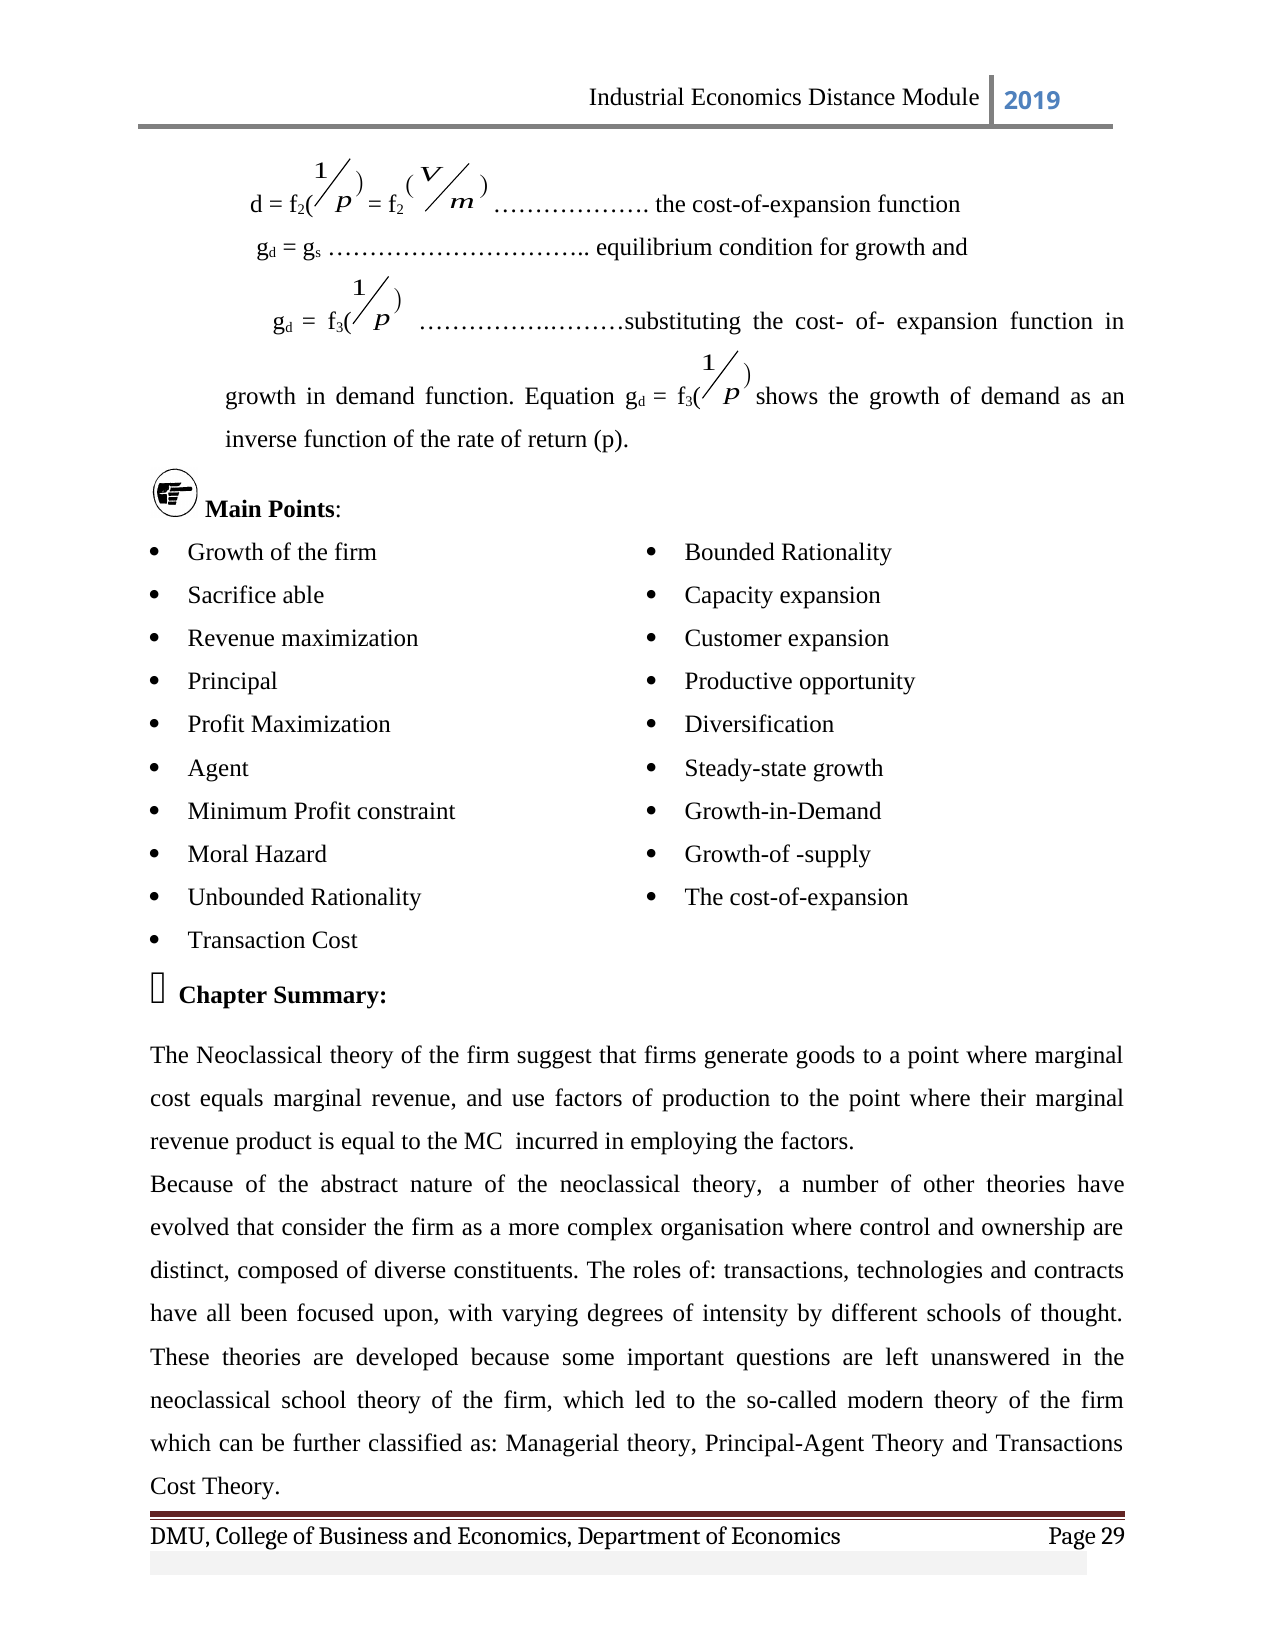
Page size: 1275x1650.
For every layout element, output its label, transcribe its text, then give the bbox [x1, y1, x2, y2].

list Bounded Rationality [647, 537, 1125, 566]
text gd = gs ………………………….. equilibrium condition for growth and [150, 232, 1125, 261]
list Growth-in-Demand [647, 796, 1125, 824]
list Revenue maximization [150, 623, 628, 652]
list Steady-state growth [647, 753, 1125, 781]
text The Neoclassical theory of the firm suggest that firms generate goods to a point where marginal cost equals marginal revenue, and use factors of production to the point where their marginal revenue product is equal to the MC incurred in employing the factors. [150, 1040, 1125, 1155]
list Principal [150, 666, 628, 695]
list Minimum Profit constraint [150, 796, 628, 824]
list Profit Maximization [150, 709, 628, 738]
list Growth-of -supply [647, 839, 1125, 868]
text Main Points: [150, 467, 1125, 523]
list Diversification [647, 709, 1125, 738]
list Moral Hazard [150, 839, 628, 868]
list Growth of the firm [150, 537, 628, 566]
picture [150, 467, 199, 518]
text Chapter Summary: [150, 972, 1125, 1013]
list Customer expansion [647, 623, 1125, 652]
text d = f2(= f2………………. the cost-of-expansion function [150, 157, 1125, 218]
list Productive opportunity [647, 666, 1125, 695]
list Sacrifice able [150, 580, 628, 609]
list Unbounded Rationality [150, 882, 628, 911]
list The cost-of-expansion [647, 882, 1125, 911]
list Agent [150, 753, 628, 781]
list Transaction Cost [150, 925, 628, 954]
title Because of the abstract nature of the neoclassical theory, a number of other theories have evolved that consider the firm as a more complex organisation where control and ownership are distinct, composed of diverse constituents. The roles of: transactions, technologies and contracts have all been focused upon, with varying degrees of intensity by different schools of thought. These theories are developed because some important questions are left unanswered in the neoclassical school theory of the firm, which led to the so-called modern theory of the firm which can be further classified as: Managerial theory, Principal-Agent Theory and Transactions Cost Theory. [150, 1169, 1125, 1500]
text gd = f3( …………….………substituting the cost- of- expansion function in growth in demand function. Equation gd = f3(shows the growth of demand as an inverse function of the rate of return (p). [225, 275, 1125, 453]
list Capacity expansion [647, 580, 1125, 609]
